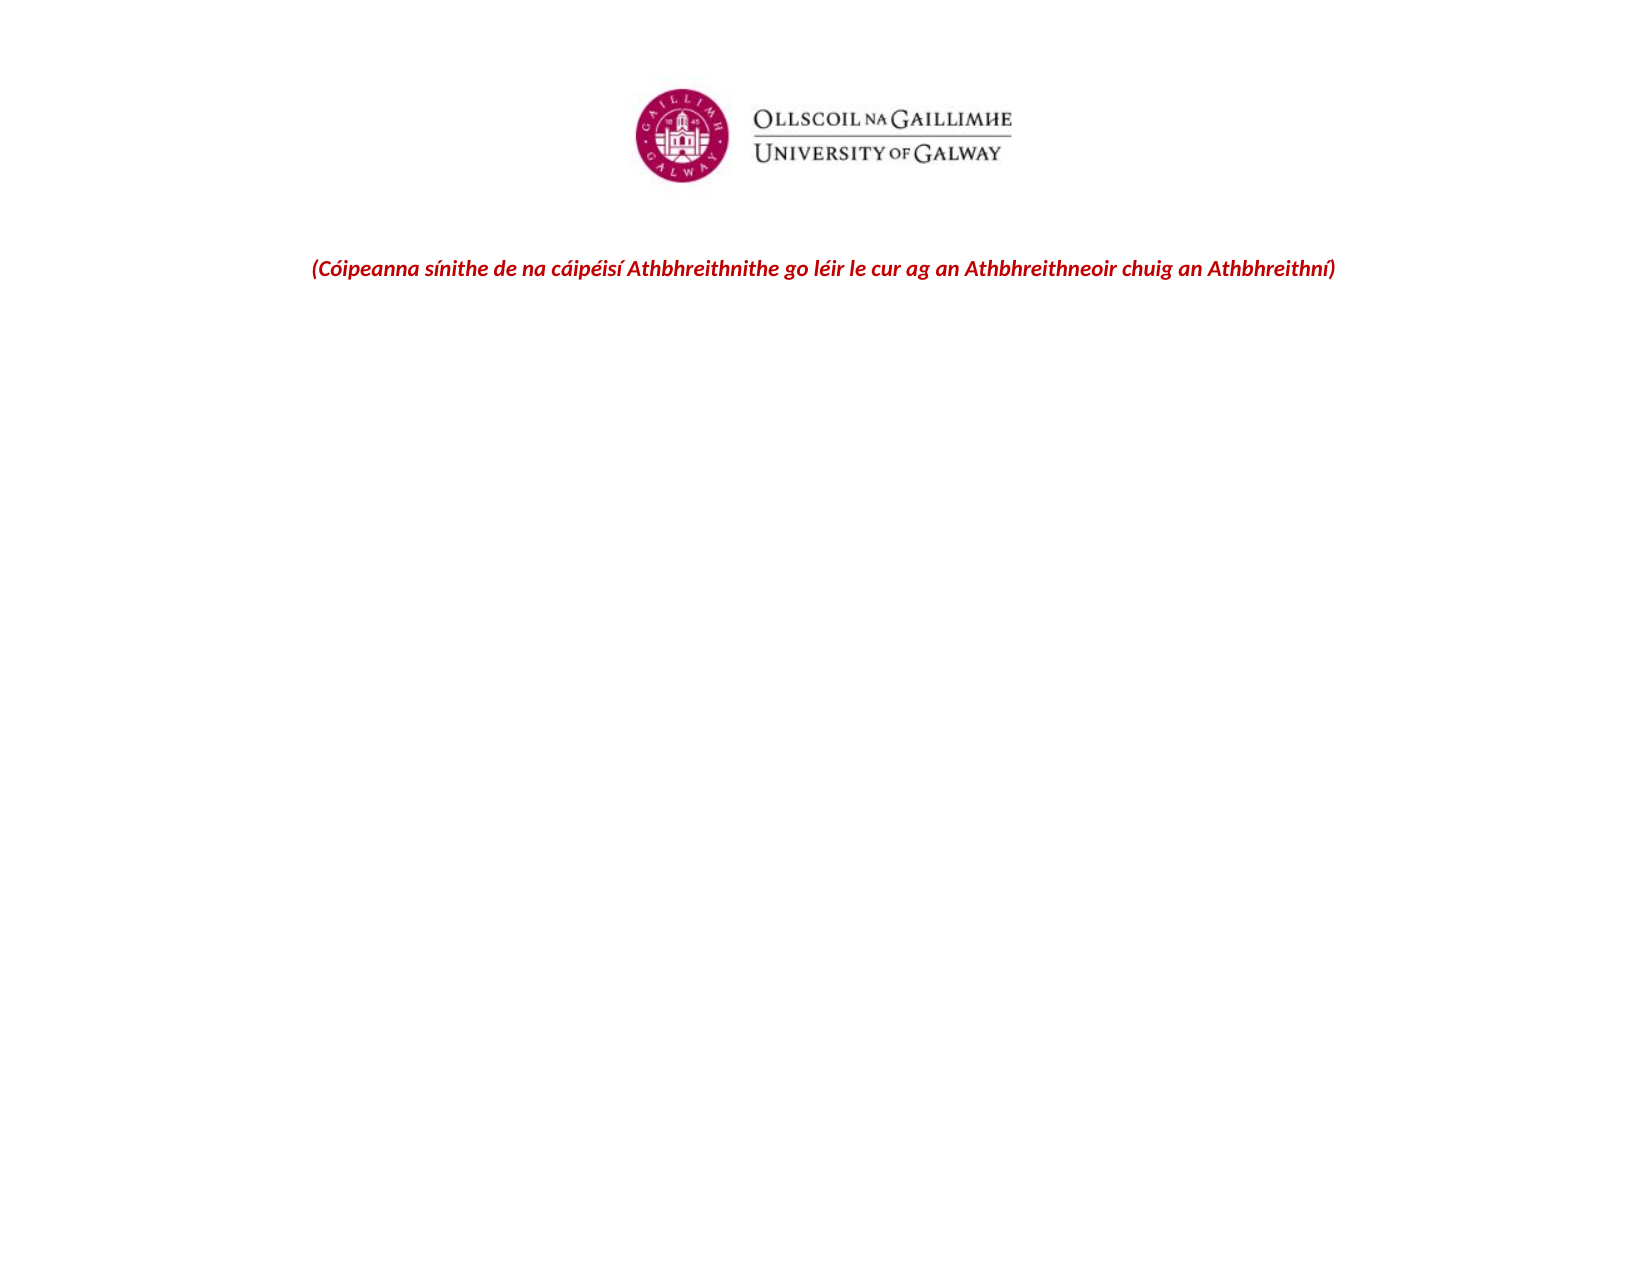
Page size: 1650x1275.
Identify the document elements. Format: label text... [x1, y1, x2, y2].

picture [611, 75, 1039, 199]
text (Cóipeanna sínithe de na cáipéisí Athbhreithnithe go léir le cur ag an Athbhreithneoir chuig an Athbhreithní) [150, 254, 1500, 282]
